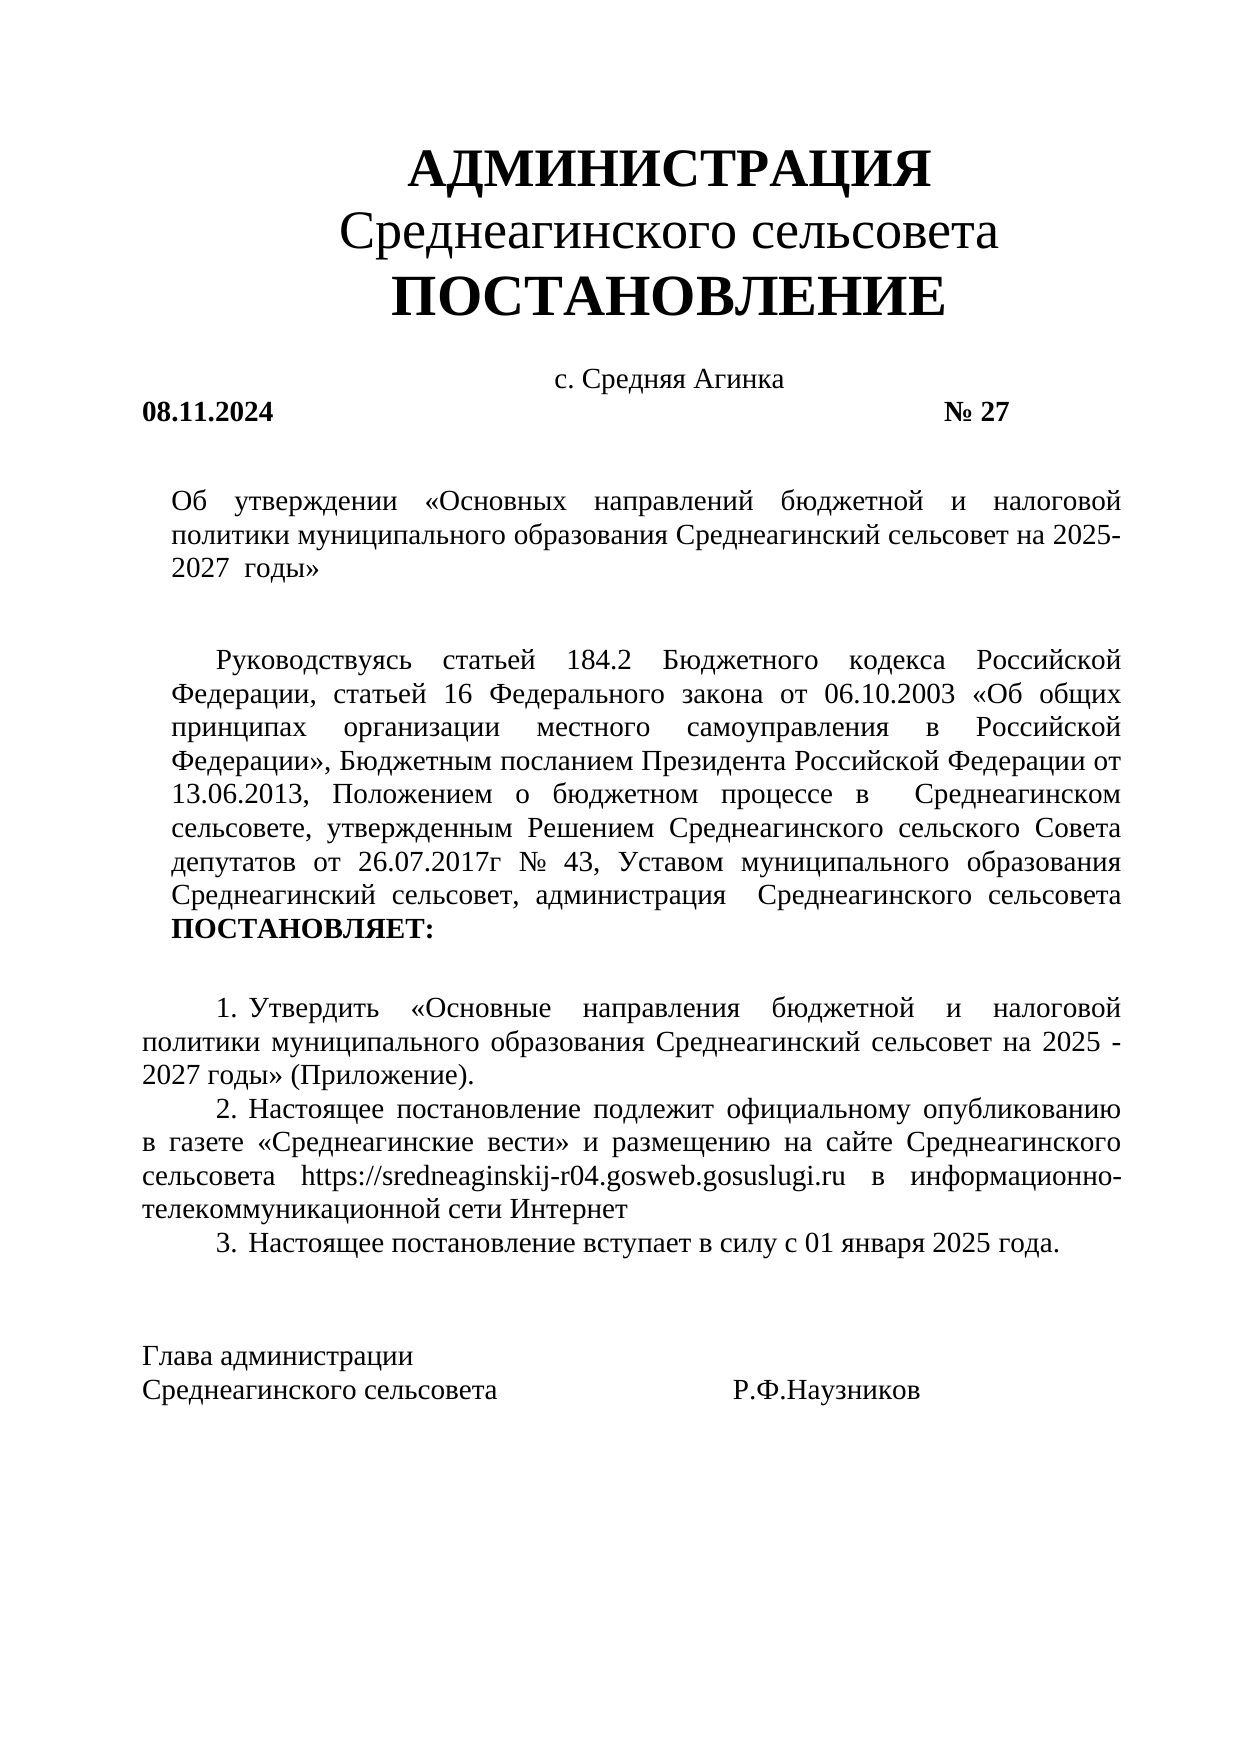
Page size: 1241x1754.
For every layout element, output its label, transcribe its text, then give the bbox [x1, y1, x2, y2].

text 08.11.2024 № 27 [142, 394, 1122, 428]
text Среднеагинского сельсовета [217, 198, 1122, 260]
text с. Средняя Агинка [217, 361, 1122, 394]
list Настоящее постановление подлежит официальному опубликованию в газете «Среднеагинские вести» и размещению на сайте Среднеагинского сельсовета https://sredneaginskij-r04.gosweb.gosuslugi.ru в информационно-телекоммуникационной сети Интернет [142, 1091, 1122, 1225]
list Настоящее постановление вступает в силу с 01 января 2025 года. [142, 1225, 1122, 1259]
text ПОСТАНОВЛЕНИЕ [217, 260, 1122, 327]
text Среднеагинского сельсовета Р.Ф.Наузников [142, 1372, 1122, 1405]
text Руководствуясь статьей 184.2 Бюджетного кодекса Российской Федерации, статьей 16 Федерального закона от 06.10.2003 «Об общих принципах организации местного самоуправления в Российской Федерации», Бюджетным посланием Президента Российской Федерации от 13.06.2013, Положением о бюджетном процессе в Среднеагинском сельсовете, утвержденным Решением Среднеагинского сельского Совета депутатов от 26.07.2017г № 43, Уставом муниципального образования Среднеагинский сельсовет, администрация Среднеагинского сельсовета ПОСТАНОВЛЯЕТ: [171, 642, 1122, 944]
text АДМИНИСТРАЦИЯ [217, 136, 1122, 198]
text Об утверждении «Основных направлений бюджетной и налоговой политики муниципального образования Среднеагинский сельсовет на 2025-2027 годы» [171, 483, 1122, 584]
list Утвердить «Основные направления бюджетной и налоговой политики муниципального образования Среднеагинский сельсовет на 2025 - 2027 годы» (Приложение). [142, 990, 1122, 1091]
text Глава администрации [142, 1338, 1122, 1372]
